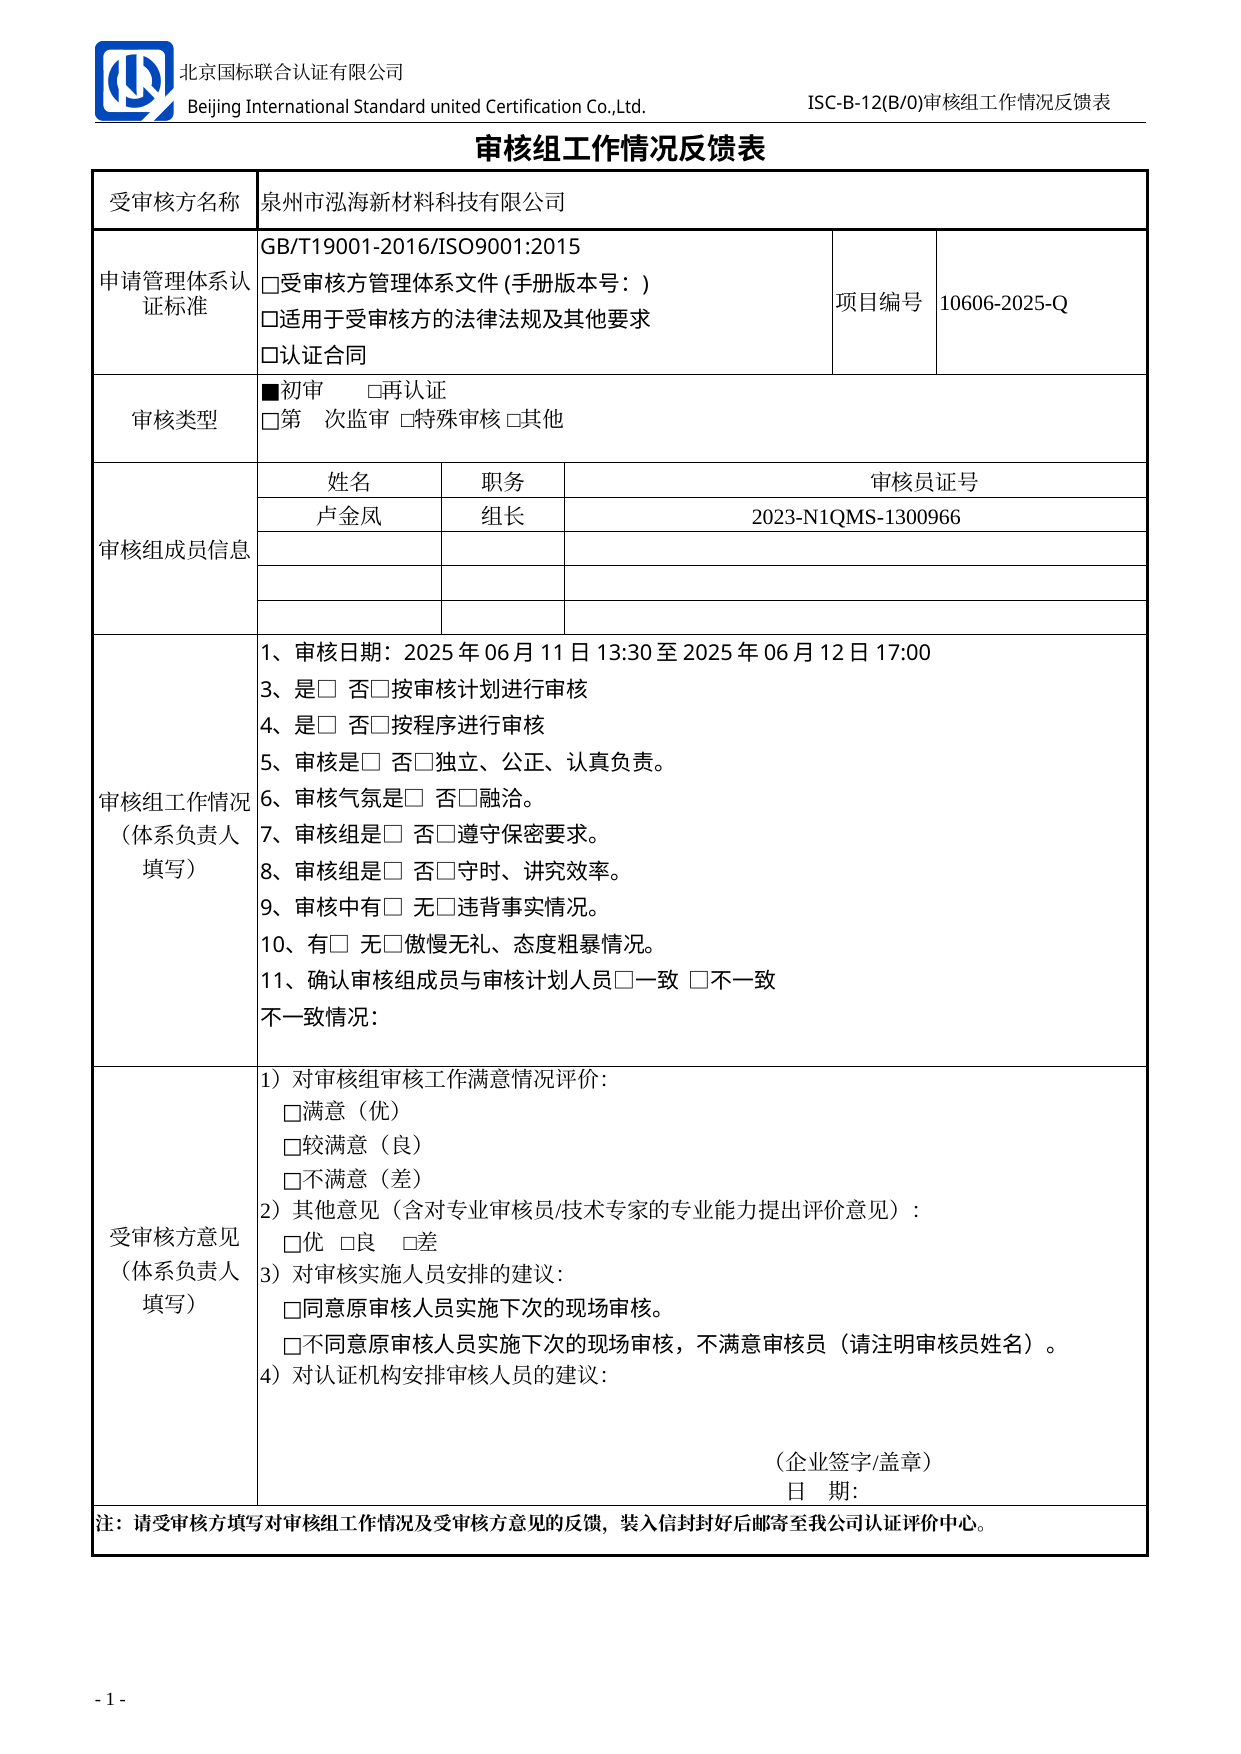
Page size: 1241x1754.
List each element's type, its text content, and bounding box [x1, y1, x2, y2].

table_cell [258, 532, 441, 565]
table_header 受审核方名称 [94, 172, 256, 228]
table_cell 1、审核日期：2025年06月11日 13:30至2025年06月12日 17:00 3、是□ 否□按审核计划进行审核 4、是□ 否□按程序进行审核 5、审核是□ 否□独立、公正、认真负责。 6、审核气氛是□ 否□融洽。 7、审核组是□ 否□遵守保密要求。 8、审核组是□ 否□守时、讲究效率。 9、审核中有□ 无□违背事实情况。 10、有□ 无□傲慢无礼、态度粗暴情况。 11、确认审核组成员与审核计划人员□一致 □不一致 不一致情况： [258, 635, 1146, 1066]
table_cell 1）对审核组审核工作满意情况评价： □满意（优） □较满意（良） □不满意（差） 2）其他意见（含对专业审核员/技术专家的专业能力提出评价意见）： □优 □良 □差 3）对审核实施人员安排的建议： □同意原审核人员实施下次的现场审核。 □不同意原审核人员实施下次的现场审核，不满意审核员（请注明审核员姓名）。 4）对认证机构安排审核人员的建议： （企业签字/盖章） 日 期： [258, 1067, 1146, 1504]
table_cell 10606-2025-Q [937, 231, 1146, 374]
table_cell 审核组成员信息 [94, 463, 257, 634]
table_cell 卢金凤 [258, 498, 441, 531]
table_cell 审核类型 [94, 375, 257, 462]
table_cell 组长 [442, 498, 564, 531]
table_cell [565, 532, 1146, 565]
picture [95, 41, 174, 121]
table_cell 受审核方意见（体系负责人 填写） [94, 1067, 257, 1504]
table_cell 审核员证号 [565, 463, 1146, 497]
table_cell ■初审 □再认证 □第 次监审 □特殊审核 □其他 [258, 375, 1146, 462]
table_cell GB/T19001-2016/ISO9001:2015 □受审核方管理体系文件 (手册版本号：) 适用于受审核方的法律法规及其他要求 认证合同 [258, 231, 832, 374]
table_cell [442, 566, 564, 600]
table_cell [442, 532, 564, 565]
table_cell 申请管理体系认证标准 [94, 231, 257, 374]
table_cell [442, 601, 564, 634]
table_cell [565, 601, 1146, 634]
table_cell 职务 [442, 463, 564, 497]
text 审核组工作情况反馈表 [94, 123, 1146, 169]
table_cell 2023-N1QMS-1300966 [565, 498, 1146, 531]
table_cell [258, 601, 441, 634]
table_header 泉州市泓海新材料科技有限公司 [259, 172, 1146, 228]
table_cell 项目编号 [833, 231, 936, 374]
table_cell 注：请受审核方填写对审核组工作情况及受审核方意见的反馈，装入信封封好后邮寄至我公司认证评价中心。 [94, 1506, 1146, 1554]
table_cell [258, 566, 441, 600]
table_cell 审核组工作情况（体系负责人 填写） [94, 635, 257, 1066]
table_cell [565, 566, 1146, 600]
table_cell 姓名 [258, 463, 441, 497]
